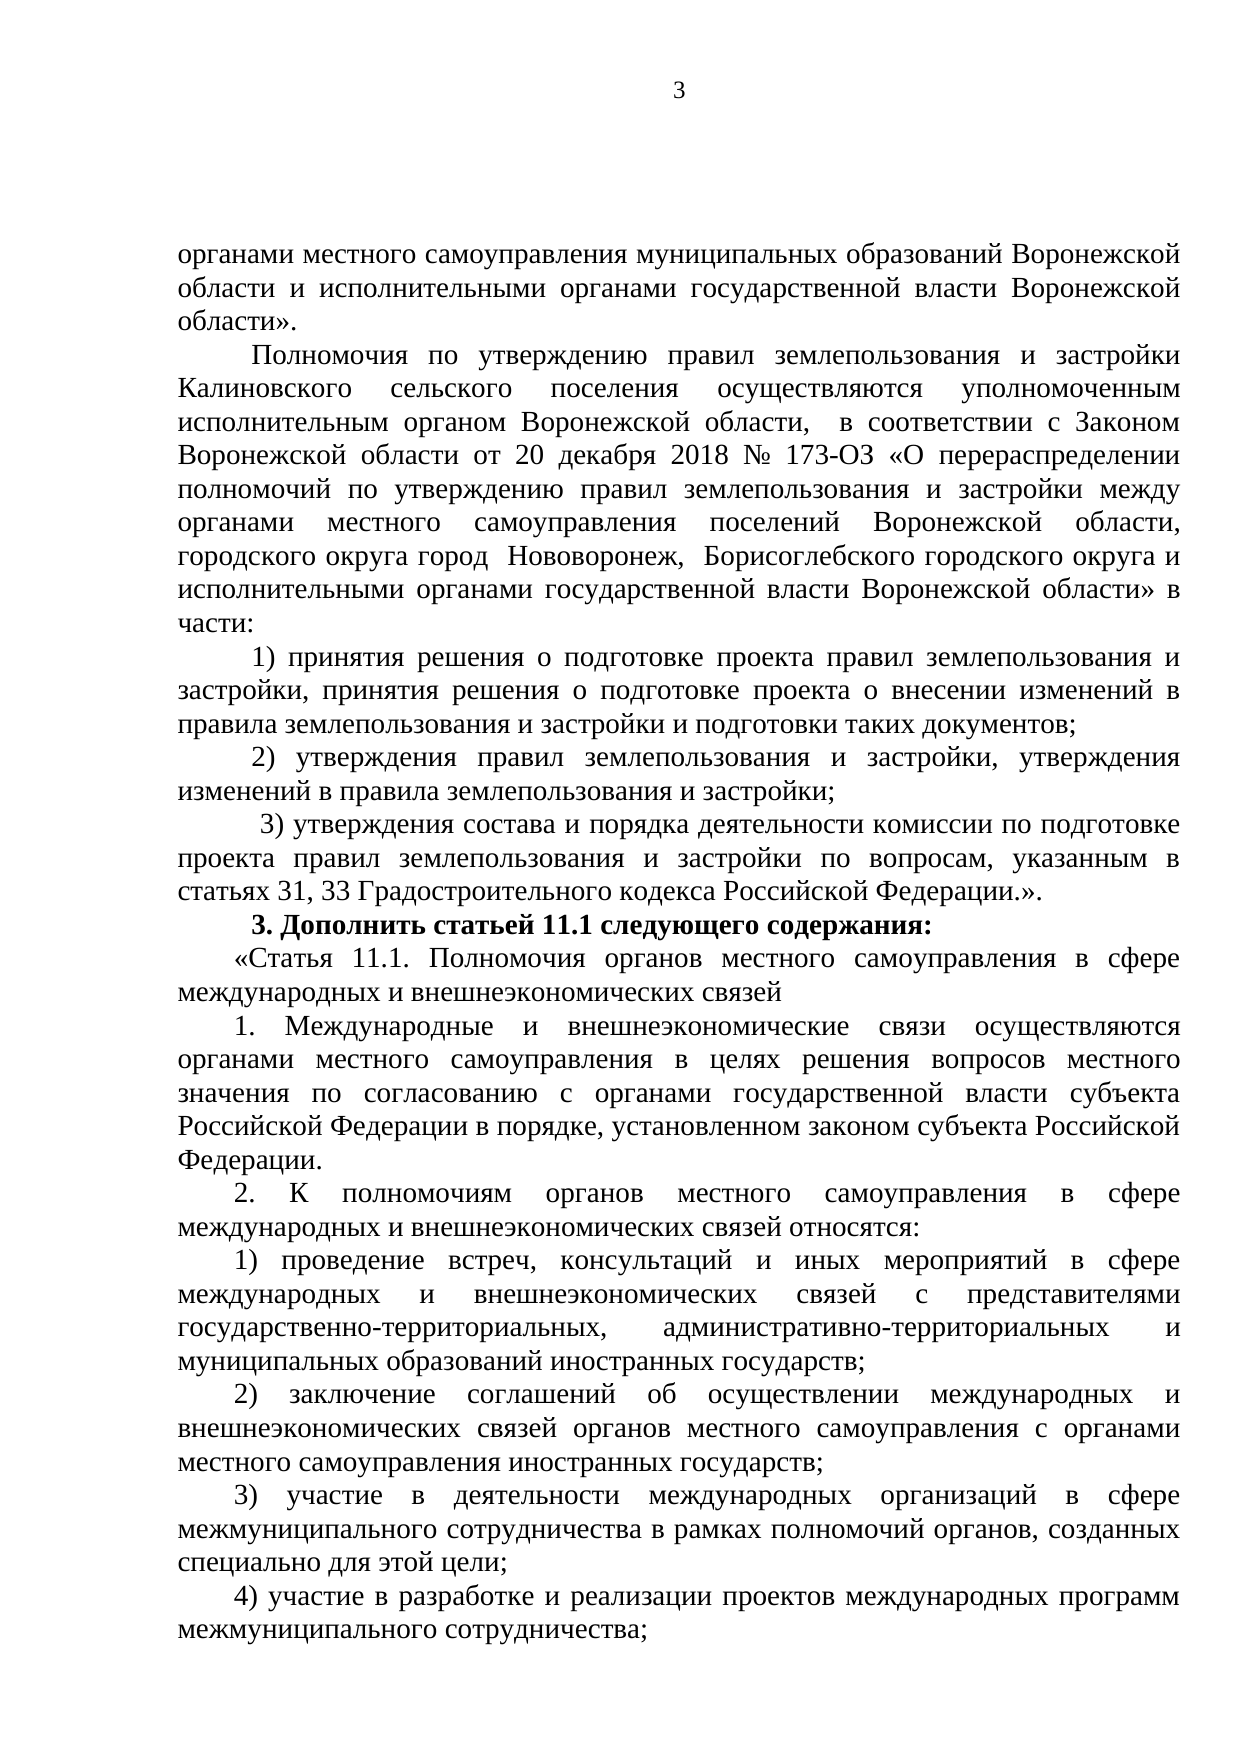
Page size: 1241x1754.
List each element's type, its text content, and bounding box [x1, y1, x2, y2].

text 2. К полномочиям органов местного самоуправления в сфере международных и внешнеэкономических связей относятся: [177, 1175, 1181, 1242]
text 2) заключение соглашений об осуществлении международных и внешнеэкономических связей органов местного самоуправления с органами местного самоуправления иностранных государств; [177, 1377, 1181, 1477]
text 4) участие в разработке и реализации проектов международных программ межмуниципального сотрудничества; [177, 1578, 1181, 1645]
text Полномочия по утверждению правил землепользования и застройки Калиновского сельского поселения осуществляются уполномоченным исполнительным органом Воронежской области, в соответствии с Законом Воронежской области от 20 декабря 2018 № 173-ОЗ «О перераспределении полномочий по утверждению правил землепользования и застройки между органами местного самоуправления поселений Воронежской области, городского округа город Нововоронеж, Борисоглебского городского округа и исполнительными органами государственной власти Воронежской области» в части: [177, 337, 1181, 639]
text 1. Международные и внешнеэкономические связи осуществляются органами местного самоуправления в целях решения вопросов местного значения по согласованию с органами государственной власти субъекта Российской Федерации в порядке, установленном законом субъекта Российской Федерации. [177, 1008, 1181, 1175]
text «Статья 11.1. Полномочия органов местного самоуправления в сфере международных и внешнеэкономических связей [177, 941, 1181, 1008]
text 3. Дополнить статьей 11.1 следующего содержания: [177, 907, 1181, 941]
text 3) утверждения состава и порядка деятельности комиссии по подготовке проекта правил землепользования и застройки по вопросам, указанным в статьях 31, 33 Градостроительного кодекса Российской Федерации.». [177, 806, 1181, 907]
text 2) утверждения правил землепользования и застройки, утверждения изменений в правила землепользования и застройки; [177, 739, 1181, 806]
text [177, 236, 1181, 337]
text 1) проведение встреч, консультаций и иных мероприятий в сфере международных и внешнеэкономических связей с представителями государственно-территориальных, административно-территориальных и муниципальных образований иностранных государств; [177, 1242, 1181, 1377]
text 3) участие в деятельности международных организаций в сфере межмуниципального сотрудничества в рамках полномочий органов, созданных специально для этой цели; [177, 1477, 1181, 1578]
text 1) принятия решения о подготовке проекта правил землепользования и застройки, принятия решения о подготовке проекта о внесении изменений в правила землепользования и застройки и подготовки таких документов; [177, 639, 1181, 739]
